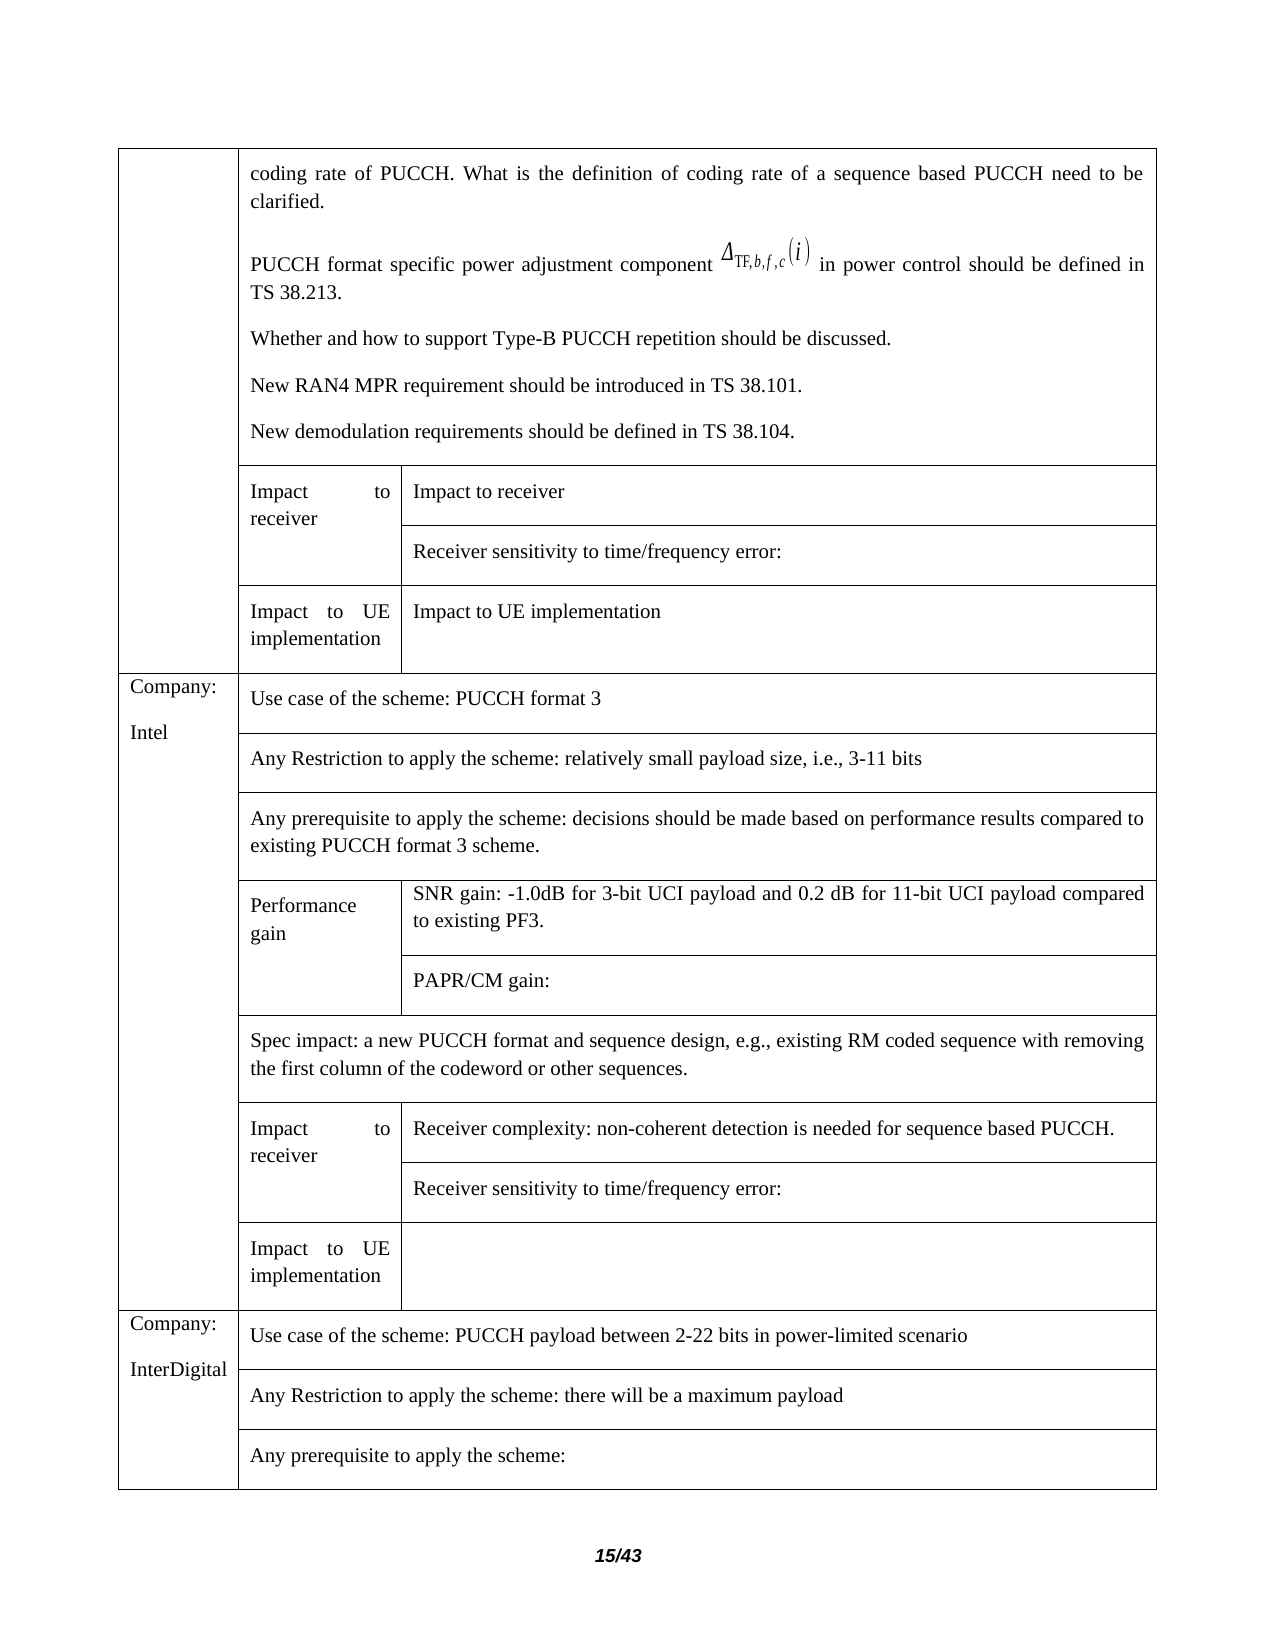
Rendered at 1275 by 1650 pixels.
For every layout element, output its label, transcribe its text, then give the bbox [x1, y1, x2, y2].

table_cell Spec impact: a new PUCCH format and sequence design, e.g., existing RM coded sequence with removing the first column of the codeword or other sequences. [239, 1016, 1156, 1102]
table_cell Any Restriction to apply the scheme: relatively small payload size, i.e., 3-11 bits [239, 734, 1156, 792]
table_cell Any prerequisite to apply the scheme: decisions should be made based on performance results compared to existing PUCCH format 3 scheme. [239, 793, 1156, 880]
table_cell Impact to UE implementation [239, 586, 401, 672]
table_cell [239, 149, 1156, 465]
table_cell Impact to receiver [402, 466, 1156, 525]
table_cell PAPR/CM gain: [402, 956, 1156, 1015]
table_cell SNR gain: -1.0dB for 3-bit UCI payload and 0.2 dB for 11-bit UCI payload compared to existing PF3. [402, 881, 1156, 955]
table_cell Performance gain [239, 881, 401, 1015]
table_cell Use case of the scheme: PUCCH format 3 [239, 674, 1156, 732]
table_cell Company: Intel [119, 674, 238, 1309]
table_cell Impact to receiver [239, 466, 401, 585]
table_cell Impact to UE implementation [239, 1223, 401, 1309]
table_cell Impact to UE implementation [402, 586, 1156, 672]
table_cell Impact to receiver [239, 1103, 401, 1222]
table_cell Company: InterDigital [119, 1311, 238, 1489]
table_cell Any prerequisite to apply the scheme: [239, 1430, 1156, 1489]
table_cell Any Restriction to apply the scheme: there will be a maximum payload [239, 1370, 1156, 1429]
table_cell [402, 1223, 1156, 1309]
table_cell Receiver complexity: non-coherent detection is needed for sequence based PUCCH. [402, 1103, 1156, 1162]
table_cell Receiver sensitivity to time/frequency error: [402, 1163, 1156, 1222]
table_cell Use case of the scheme: PUCCH payload between 2-22 bits in power-limited scenario [239, 1311, 1156, 1369]
table_cell Receiver sensitivity to time/frequency error: [402, 526, 1156, 585]
